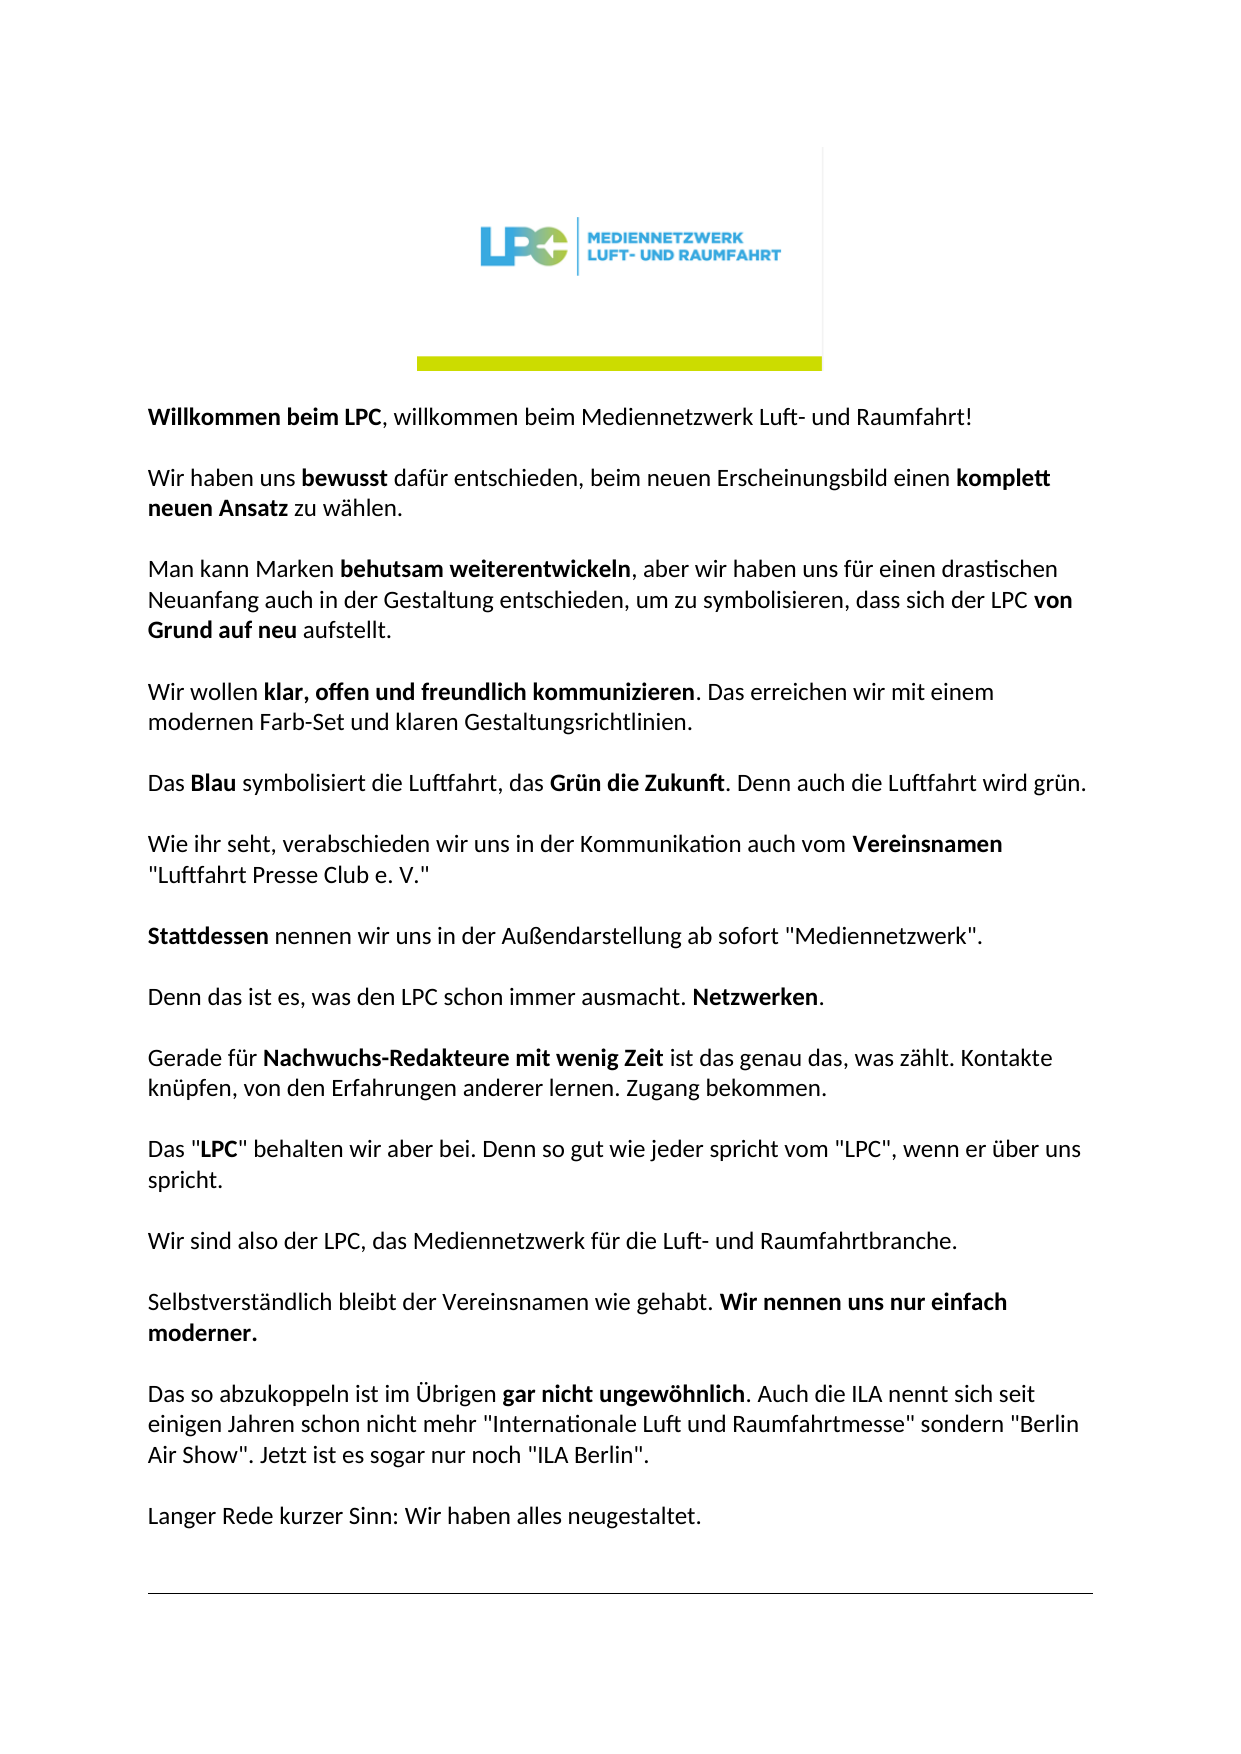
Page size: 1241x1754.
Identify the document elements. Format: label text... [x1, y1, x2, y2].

text Das "LPC" behalten wir aber bei. Denn so gut wie jeder spricht vom "LPC", wenn er über uns spricht. [148, 1133, 1093, 1194]
text Das Blau symbolisiert die Luftfahrt, das Grün die Zukunft. Denn auch die Luftfahrt wird grün. [148, 767, 1093, 798]
text Das so abzukoppeln ist im Übrigen gar nicht ungewöhnlich. Auch die ILA nennt sich seit einigen Jahren schon nicht mehr "Internationale Luft und Raumfahrtmesse" sondern "Berlin Air Show". Jetzt ist es sogar nur noch "ILA Berlin". [148, 1378, 1093, 1469]
text Wir sind also der LPC, das Mediennetzwerk für die Luft- und Raumfahrtbranche. [148, 1225, 1093, 1256]
text Langer Rede kurzer Sinn: Wir haben alles neugestaltet. [148, 1500, 1093, 1530]
text Wir haben uns bewusst dafür entschieden, beim neuen Erscheinungsbild einen komplett neuen Ansatz zu wählen. [148, 462, 1093, 523]
text Willkommen beim LPC, willkommen beim Mediennetzwerk Luft- und Raumfahrt! [148, 401, 1093, 432]
text Stattdessen nennen wir uns in der Außendarstellung ab sofort "Mediennetzwerk". [148, 920, 1093, 950]
text Denn das ist es, was den LPC schon immer ausmacht. Netzwerken. [148, 981, 1093, 1011]
text Selbstverständlich bleibt der Vereinsnamen wie gehabt. Wir nennen uns nur einfach moderner. [148, 1286, 1093, 1347]
text Man kann Marken behutsam weiterentwickeln, aber wir haben uns für einen drastischen Neuanfang auch in der Gestaltung entschieden, um zu symbolisieren, dass sich der LPC von Grund auf neu aufstellt. [148, 554, 1093, 645]
picture [417, 147, 824, 371]
text Gerade für Nachwuchs-Redakteure mit wenig Zeit ist das genau das, was zählt. Kontakte knüpfen, von den Erfahrungen anderer lernen. Zugang bekommen. [148, 1042, 1093, 1103]
text Wie ihr seht, verabschieden wir uns in der Kommunikation auch vom Vereinsnamen "Luftfahrt Presse Club e. V." [148, 828, 1093, 889]
text Wir wollen klar, offen und freundlich kommunizieren. Das erreichen wir mit einem modernen Farb-Set und klaren Gestaltungsrichtlinien. [148, 676, 1093, 737]
